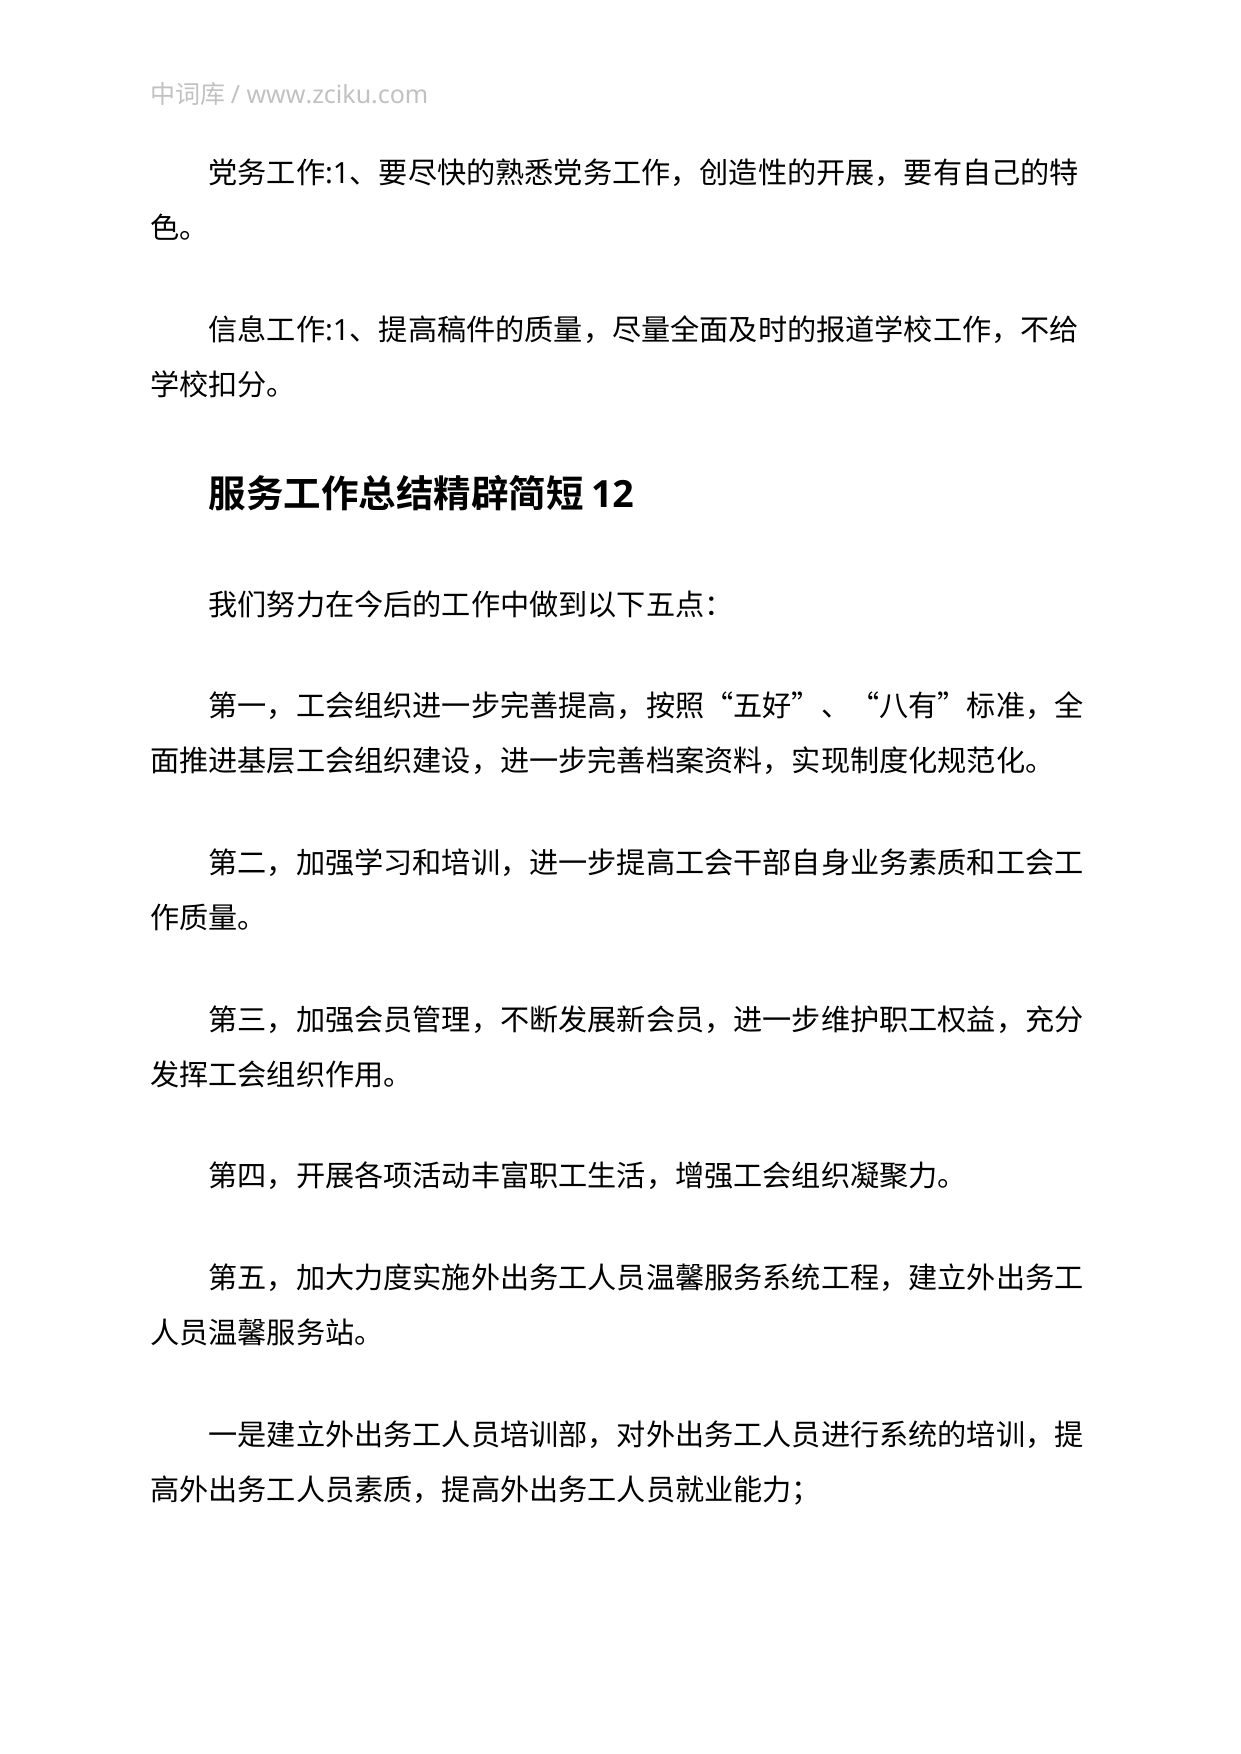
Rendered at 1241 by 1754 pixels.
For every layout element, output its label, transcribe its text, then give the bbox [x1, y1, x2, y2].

text 第三，加强会员管理，不断发展新会员，进一步维护职工权益，充分发挥工会组织作用。 [150, 996, 1090, 1093]
text 第五，加大力度实施外出务工人员温馨服务系统工程，建立外出务工人员温馨服务站。 [150, 1255, 1090, 1352]
text 一是建立外出务工人员培训部，对外出务工人员进行系统的培训，提高外出务工人员素质，提高外出务工人员就业能力； [150, 1411, 1090, 1508]
text 党务工作:1、要尽快的熟悉党务工作，创造性的开展，要有自己的特色。 [150, 150, 1090, 247]
text 第二，加强学习和培训，进一步提高工会干部自身业务素质和工会工作质量。 [150, 839, 1090, 937]
text 第一，工会组织进一步完善提高，按照“五好”、“八有”标准，全面推进基层工会组织建设，进一步完善档案资料，实现制度化规范化。 [150, 683, 1090, 780]
text 第四，开展各项活动丰富职工生活，增强工会组织凝聚力。 [150, 1153, 1090, 1195]
text 信息工作:1、提高稿件的质量，尽量全面及时的报道学校工作，不给学校扣分。 [150, 307, 1090, 404]
text 我们努力在今后的工作中做到以下五点： [150, 581, 1090, 623]
text 服务工作总结精辟简短12 [150, 463, 1090, 518]
